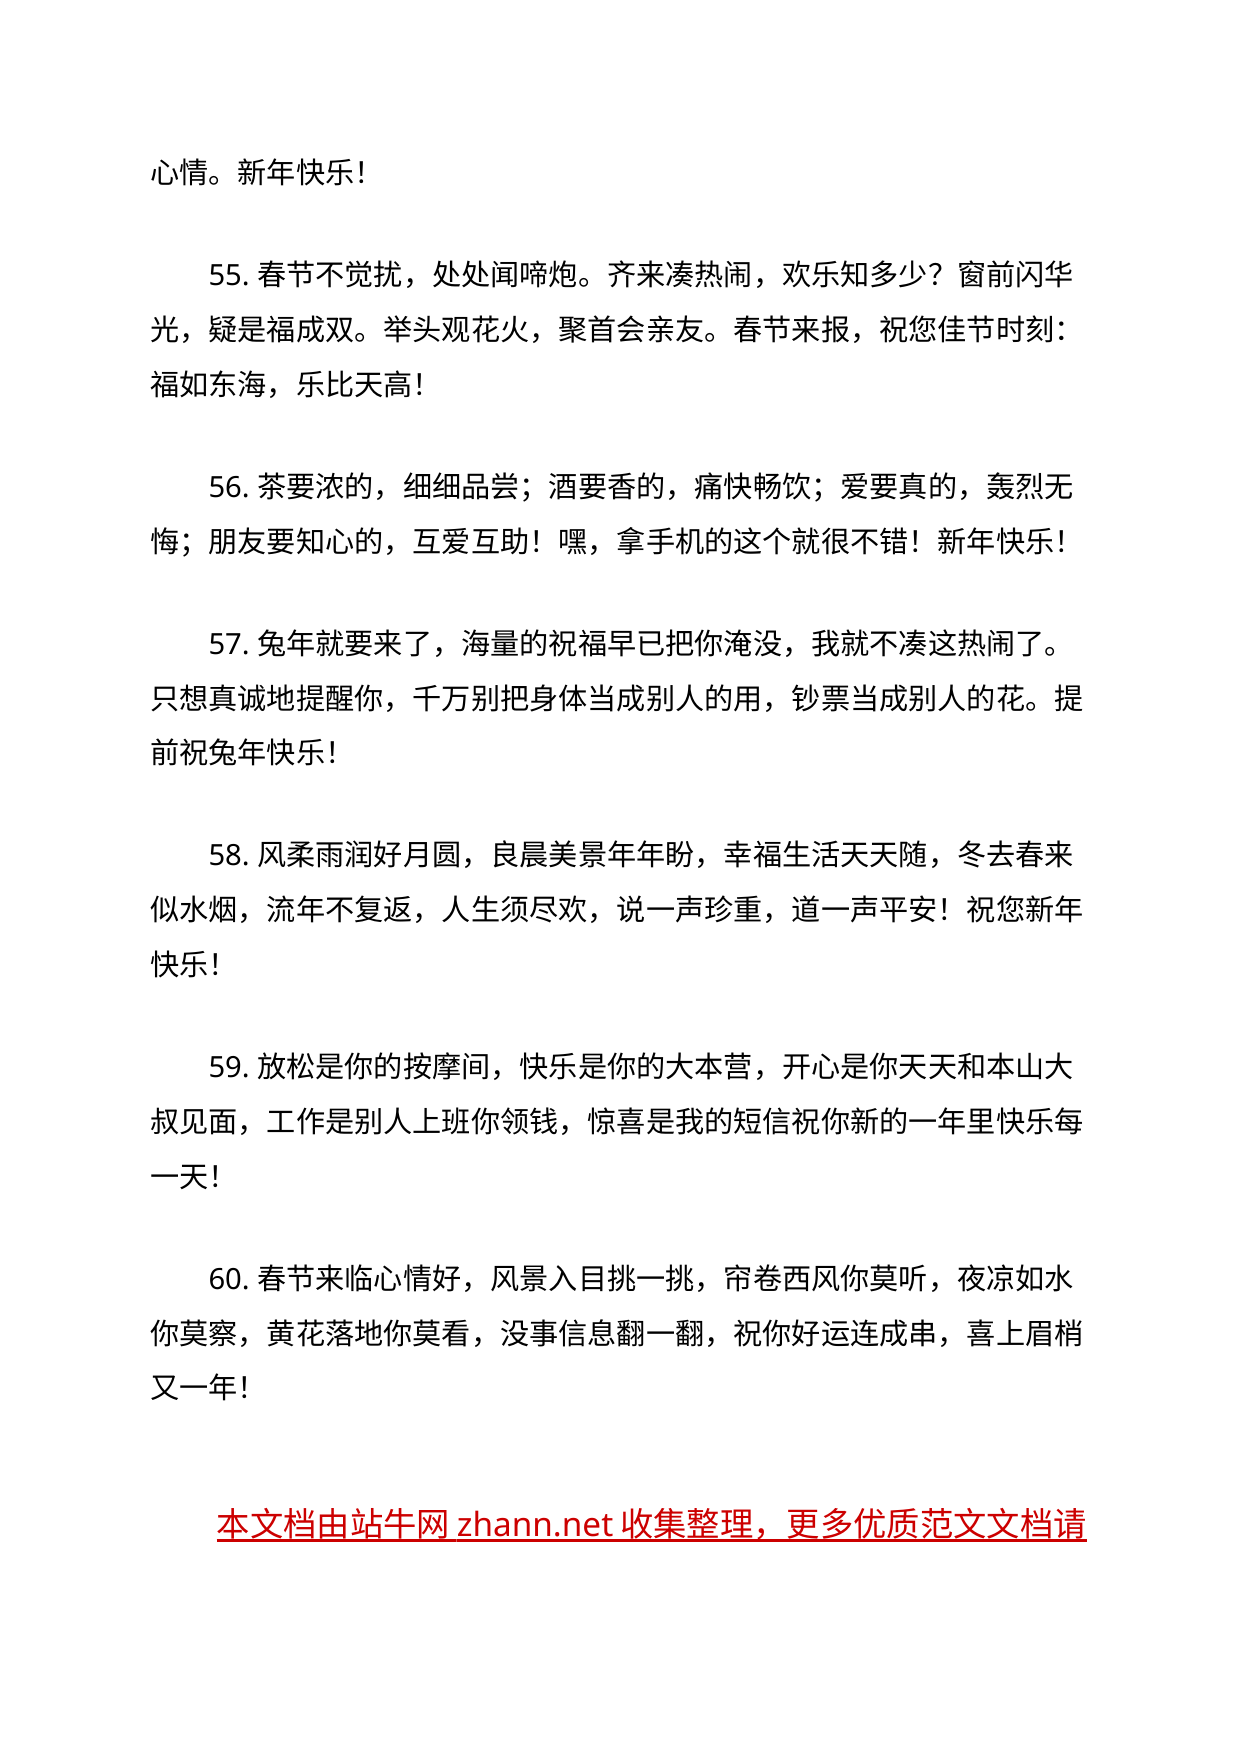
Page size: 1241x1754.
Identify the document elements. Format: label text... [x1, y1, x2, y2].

text 60. 春节来临心情好，风景入目挑一挑，帘卷西风你莫听，夜凉如水你莫察，黄花落地你莫看，没事信息翻一翻，祝你好运连成串，喜上眉梢又一年！ [150, 1255, 1090, 1407]
text 57. 兔年就要来了，海量的祝福早已把你淹没，我就不凑这热闹了。只想真诚地提醒你，千万别把身体当成别人的用，钞票当成别人的花。提前祝兔年快乐！ [150, 620, 1090, 772]
text 55. 春节不觉扰，处处闻啼炮。齐来凑热闹，欢乐知多少？窗前闪华光，疑是福成双。举头观花火，聚首会亲友。春节来报，祝您佳节时刻：福如东海，乐比天高！ [150, 252, 1090, 404]
text 56. 茶要浓的，细细品尝；酒要香的，痛快畅饮；爱要真的，轰烈无悔；朋友要知心的，互爱互助！嘿，拿手机的这个就很不错！新年快乐！ [150, 463, 1090, 561]
text 58. 风柔雨润好月圆，良晨美景年年盼，幸福生活天天随，冬去春来似水烟，流年不复返，人生须尽欢，说一声珍重，道一声平安！祝您新年快乐！ [150, 832, 1090, 984]
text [150, 1498, 1090, 1547]
text 59. 放松是你的按摩间，快乐是你的大本营，开心是你天天和本山大叔见面，工作是别人上班你领钱，惊喜是我的短信祝你新的一年里快乐每一天！ [150, 1043, 1090, 1196]
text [150, 150, 1090, 192]
